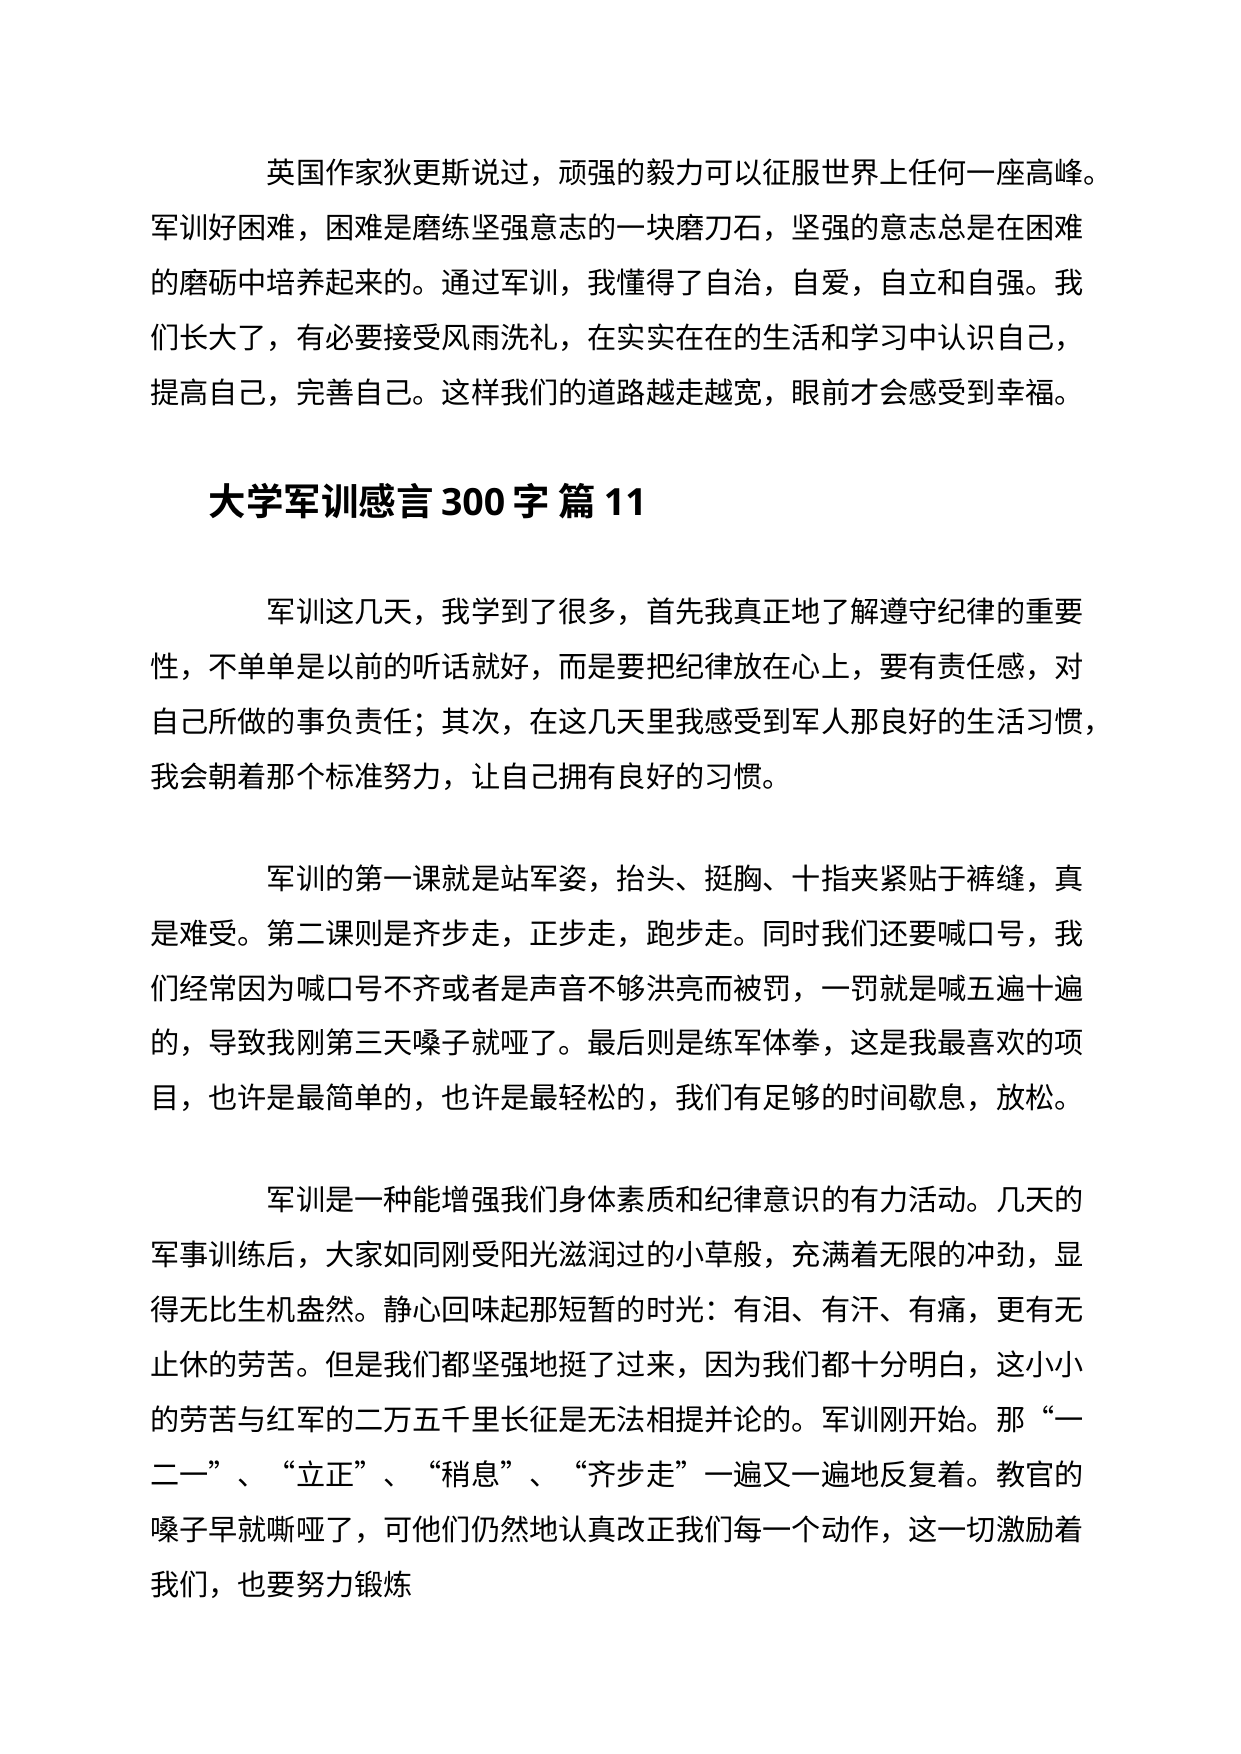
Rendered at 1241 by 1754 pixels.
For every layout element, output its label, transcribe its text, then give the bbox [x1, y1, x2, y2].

text 军训是一种能增强我们身体素质和纪律意识的有力活动。几天的军事训练后，大家如同刚受阳光滋润过的小草般，充满着无限的冲劲，显得无比生机盎然。静心回味起那短暂的时光：有泪、有汗、有痛，更有无止休的劳苦。但是我们都坚强地挺了过来，因为我们都十分明白，这小小的劳苦与红军的二万五千里长征是无法相提并论的。军训刚开始。那“一二一”、“立正”、“稍息”、“齐步走”一遍又一遍地反复着。教官的嗓子早就嘶哑了，可他们仍然地认真改正我们每一个动作，这一切激励着我们，也要努力锻炼 [150, 1177, 1090, 1603]
text 军训这几天，我学到了很多，首先我真正地了解遵守纪律的重要性，不单单是以前的听话就好，而是要把纪律放在心上，要有责任感，对自己所做的事负责任；其次，在这几天里我感受到军人那良好的生活习惯，我会朝着那个标准努力，让自己拥有良好的习惯。 [150, 589, 1090, 796]
text 军训的第一课就是站军姿，抬头、挺胸、十指夹紧贴于裤缝，真是难受。第二课则是齐步走，正步走，跑步走。同时我们还要喊口号，我们经常因为喊口号不齐或者是声音不够洪亮而被罚，一罚就是喊五遍十遍的，导致我刚第三天嗓子就哑了。最后则是练军体拳，这是我最喜欢的项目，也许是最简单的，也许是最轻松的，我们有足够的时间歇息，放松。 [150, 855, 1090, 1117]
text 英国作家狄更斯说过，顽强的毅力可以征服世界上任何一座高峰。军训好困难，困难是磨练坚强意志的一块磨刀石，坚强的意志总是在困难的磨砺中培养起来的。通过军训，我懂得了自治，自爱，自立和自强。我们长大了，有必要接受风雨洗礼，在实实在在的生活和学习中认识自己，提高自己，完善自己。这样我们的道路越走越宽，眼前才会感受到幸福。 [150, 150, 1090, 412]
text 大学军训感言300字 篇11 [150, 471, 1090, 526]
